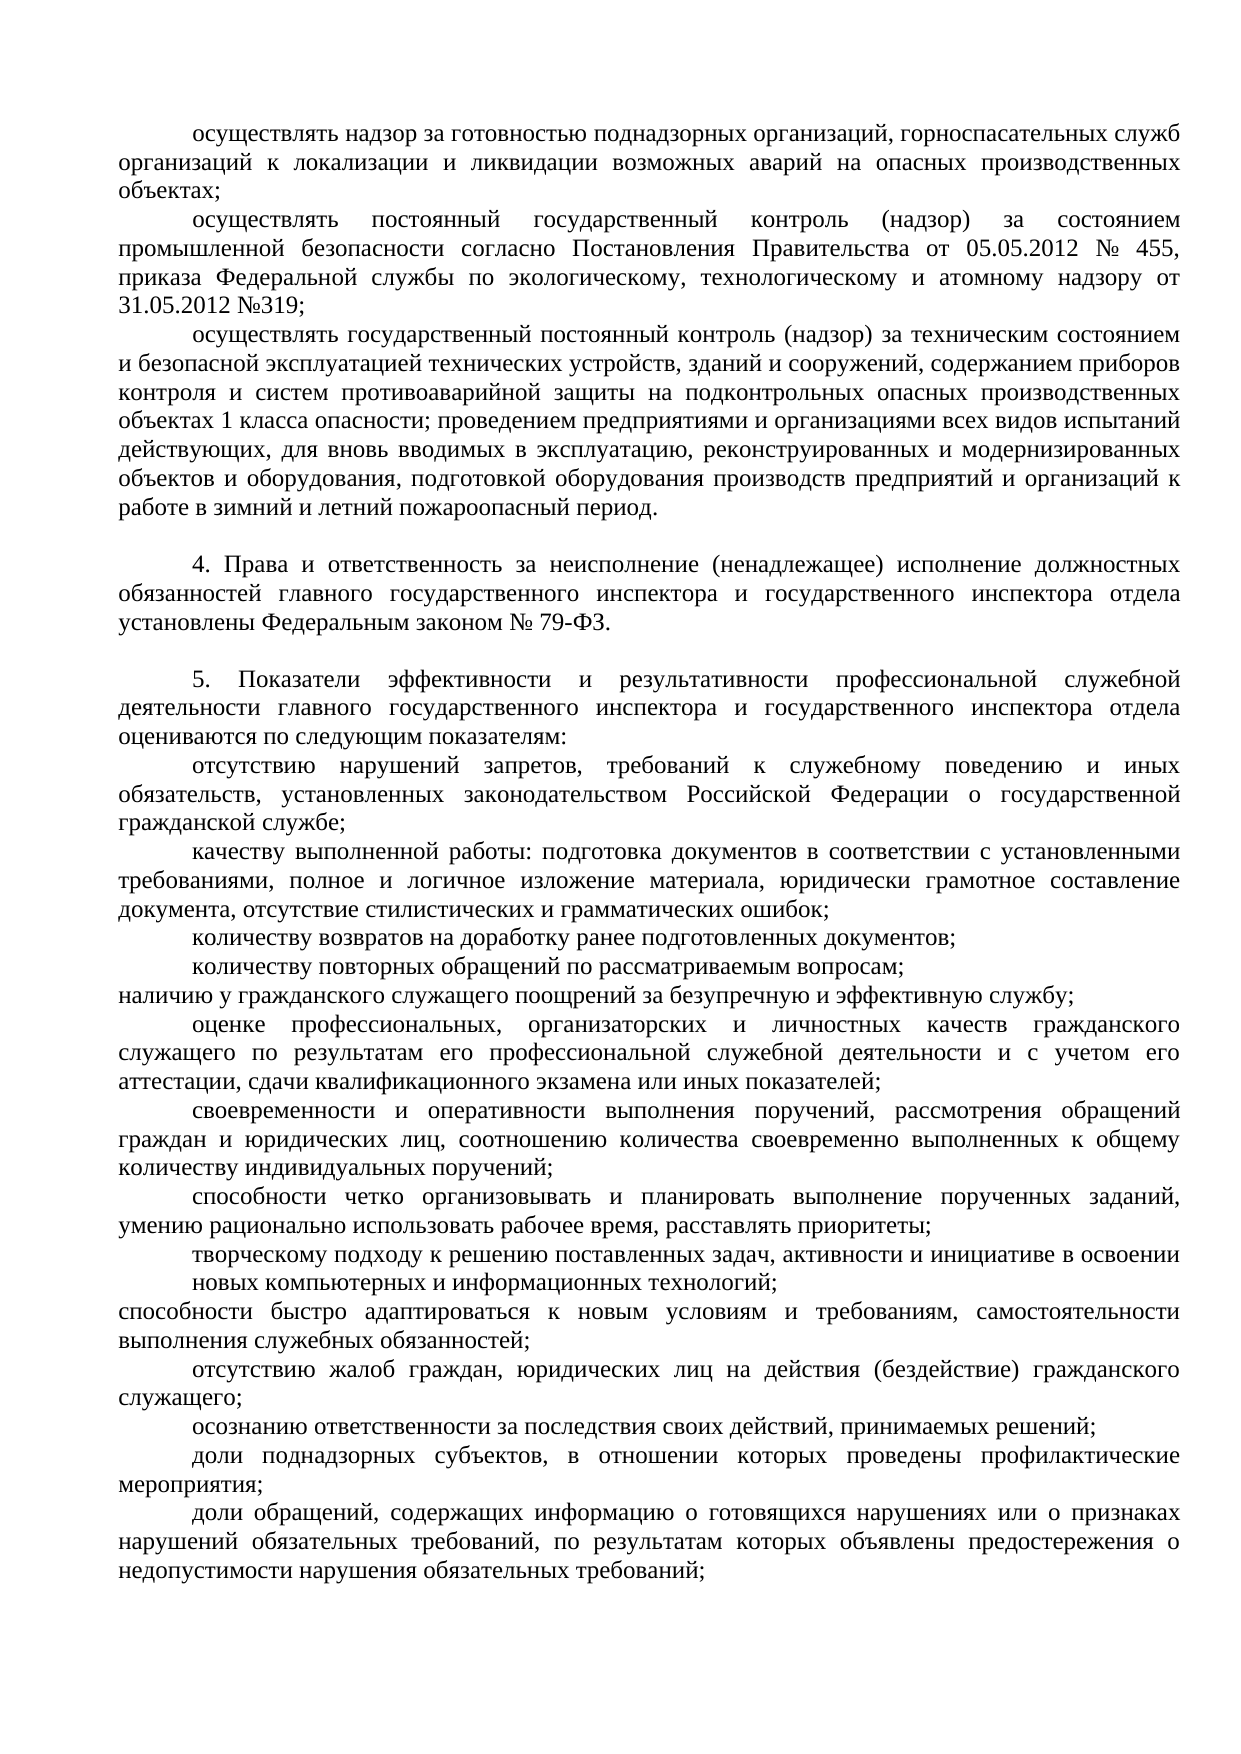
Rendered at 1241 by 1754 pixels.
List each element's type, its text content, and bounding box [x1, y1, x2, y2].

text доли поднадзорных субъектов, в отношении которых проведены профилактические мероприятия; [118, 1440, 1181, 1497]
text количеству возвратов на доработку ранее подготовленных документов; [118, 922, 1181, 951]
text осуществлять надзор за готовностью поднадзорных организаций, горноспасательных служб организаций к локализации и ликвидации возможных аварий на опасных производственных объектах; [118, 118, 1181, 204]
text своевременности и оперативности выполнения поручений, рассмотрения обращений граждан и юридических лиц, соотношению количества своевременно выполненных к общему количеству индивидуальных поручений; [118, 1095, 1181, 1181]
text осуществлять государственный постоянный контроль (надзор) за техническим состоянием и безопасной эксплуатацией технических устройств, зданий и сооружений, содержанием приборов контроля и систем противоаварийной защиты на подконтрольных опасных производственных объектах 1 класса опасности; проведением предприятиями и организациями всех видов испытаний действующих, для вновь вводимых в эксплуатацию, реконструированных и модернизированных объектов и оборудования, подготовкой оборудования производств предприятий и организаций к работе в зимний и летний пожароопасный период. [118, 319, 1181, 521]
text 5. Показатели эффективности и результативности профессиональной служебной деятельности главного государственного инспектора и государственного инспектора отдела оцениваются по следующим показателям: [118, 664, 1181, 750]
text качеству выполненной работы: подготовка документов в соответствии с установленными требованиями, полное и логичное изложение материала, юридически грамотное составление документа, отсутствие стилистических и грамматических ошибок; [118, 836, 1181, 922]
text творческому подходу к решению поставленных задач, активности и инициативе в освоении новых компьютерных и информационных технологий; [192, 1239, 1181, 1296]
text количеству повторных обращений по рассматриваемым вопросам; [118, 951, 1181, 980]
text наличию у гражданского служащего поощрений за безупречную и эффективную службу; [118, 980, 1181, 1009]
text доли обращений, содержащих информацию о готовящихся нарушениях или о признаках нарушений обязательных требований, по результатам которых объявлены предостережения о недопустимости нарушения обязательных требований; [118, 1497, 1181, 1584]
text отсутствию жалоб граждан, юридических лиц на действия (бездействие) гражданского служащего; [118, 1354, 1181, 1411]
text способности четко организовывать и планировать выполнение порученных заданий, умению рационально использовать рабочее время, расставлять приоритеты; [118, 1181, 1181, 1239]
text отсутствию нарушений запретов, требований к служебному поведению и иных обязательств, установленных законодательством Российской Федерации о государственной гражданской службе; [118, 750, 1181, 836]
text оценке профессиональных, организаторских и личностных качеств гражданского служащего по результатам его профессиональной служебной деятельности и с учетом его аттестации, сдачи квалификационного экзамена или иных показателей; [118, 1009, 1181, 1095]
text способности быстро адаптироваться к новым условиям и требованиям, самостоятельности выполнения служебных обязанностей; [118, 1296, 1181, 1354]
text осуществлять постоянный государственный контроль (надзор) за состоянием промышленной безопасности согласно Постановления Правительства от 05.05.2012 № 455, приказа Федеральной службы по экологическому, технологическому и атомному надзору от 31.05.2012 №319; [118, 204, 1181, 319]
text осознанию ответственности за последствия своих действий, принимаемых решений; [118, 1411, 1181, 1440]
text 4. Права и ответственность за неисполнение (ненадлежащее) исполнение должностных обязанностей главного государственного инспектора и государственного инспектора отдела установлены Федеральным законом № 79-ФЗ. [118, 549, 1181, 636]
